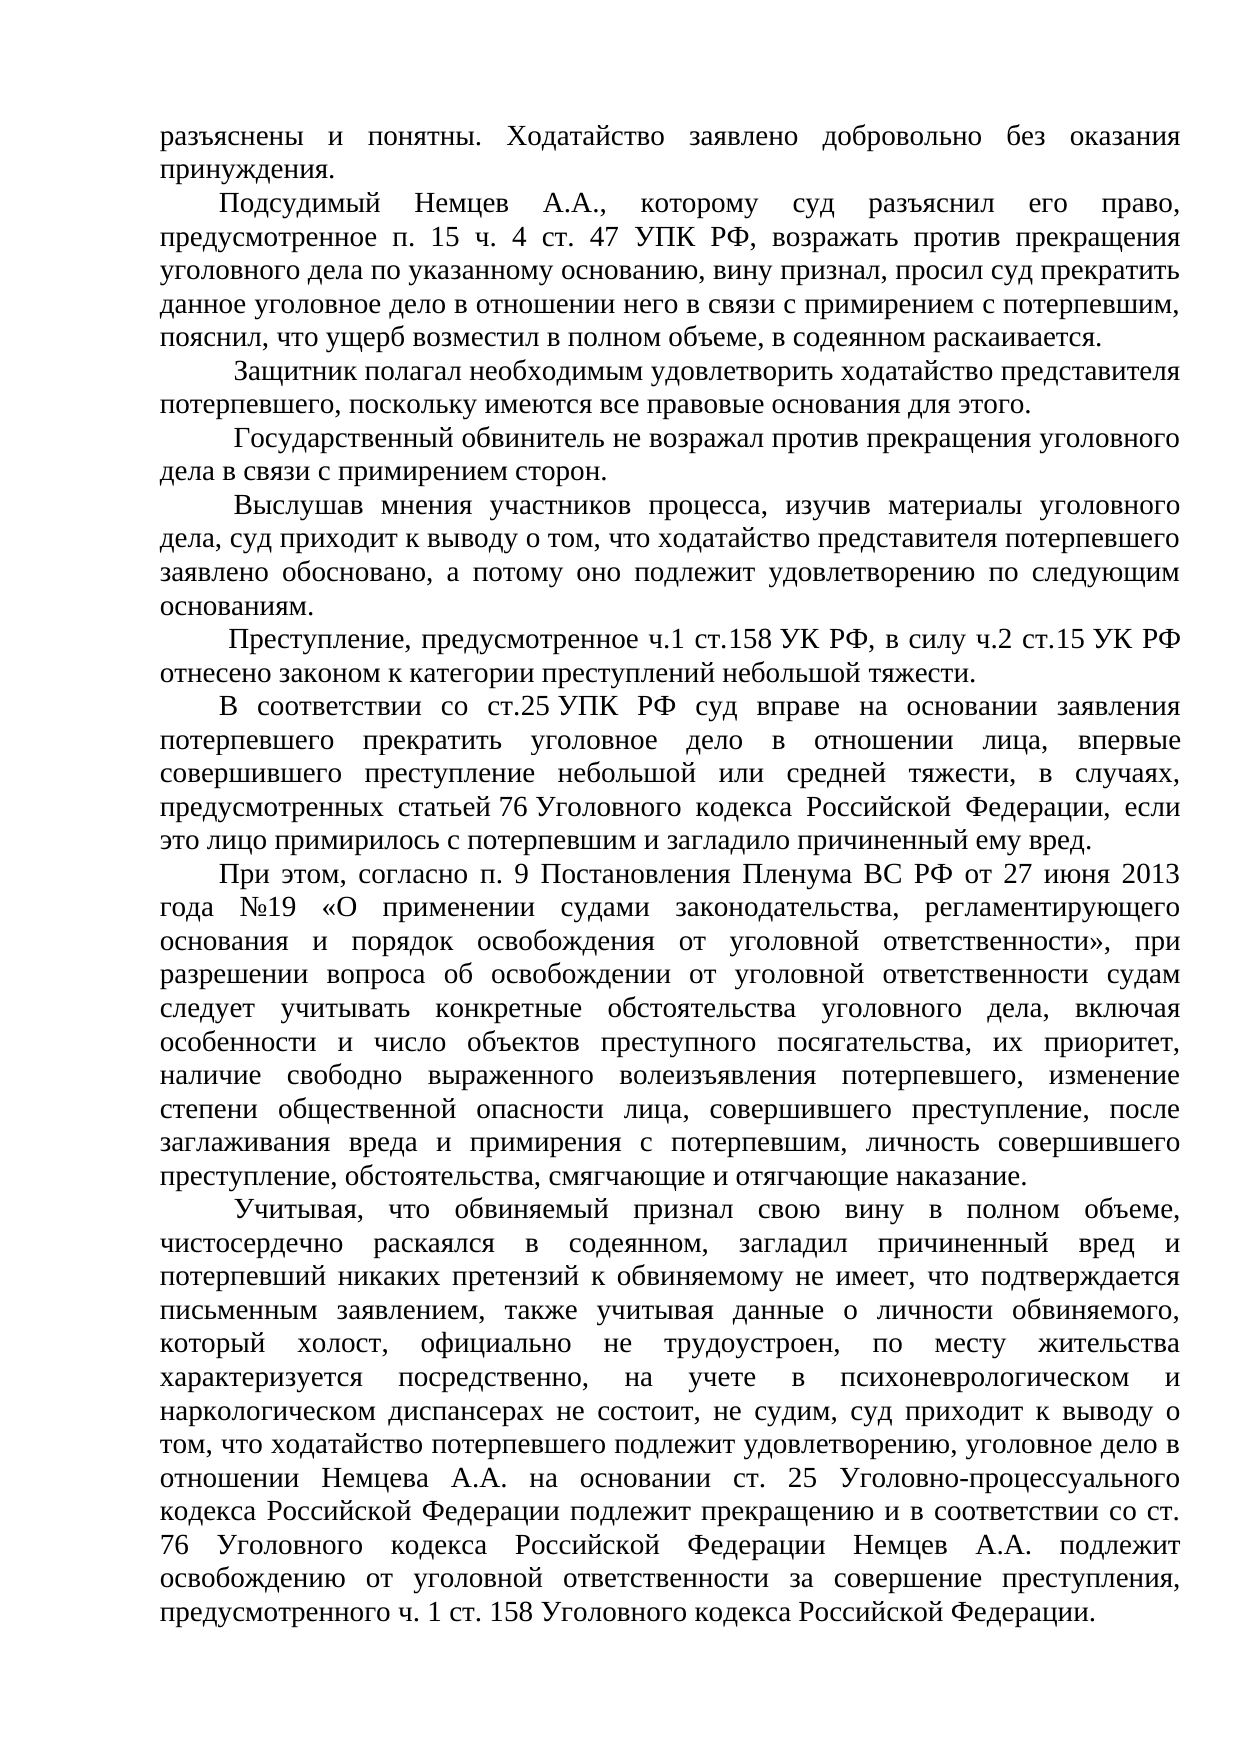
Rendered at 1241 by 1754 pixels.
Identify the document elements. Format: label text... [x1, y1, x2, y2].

text Учитывая, что обвиняемый признал свою вину в полном объеме, чистосердечно раскаялся в содеянном, загладил причиненный вред и потерпевший никаких претензий к обвиняемому не имеет, что подтверждается письменным заявлением, также учитывая данные о личности обвиняемого, который холост, официально не трудоустроен, по месту жительства характеризуется посредственно, на учете в психоневрологическом и наркологическом диспансерах не состоит, не судим, суд приходит к выводу о том, что ходатайство потерпевшего подлежит удовлетворению, уголовное дело в отношении Немцева А.А. на основании ст. 25 Уголовно-процессуального кодекса Российской Федерации подлежит прекращению и в соответствии со ст. 76 Уголовного кодекса Российской Федерации Немцев А.А. подлежит освобождению от уголовной ответственности за совершение преступления, предусмотренного ч. 1 ст. 158 Уголовного кодекса Российской Федерации. [159, 1191, 1181, 1627]
text Подсудимый Немцев А.А., которому суд разъяснил его право, предусмотренное п. 15 ч. 4 ст. 47 УПК РФ, возражать против прекращения уголовного дела по указанному основанию, вину признал, просил суд прекратить данное уголовное дело в отношении него в связи с примирением с потерпевшим, пояснил, что ущерб возместил в полном объеме, в содеянном раскаивается. [159, 185, 1181, 353]
text Преступление, предусмотренное ч.1 ст.158 УК РФ, в силу ч.2 ст.15 УК РФ отнесено законом к категории преступлений небольшой тяжести. [159, 621, 1181, 688]
text Государственный обвинитель не возражал против прекращения уголовного дела в связи с примирением сторон. [159, 420, 1181, 487]
text Выслушав мнения участников процесса, изучив материалы уголовного дела, суд приходит к выводу о том, что ходатайство представителя потерпевшего заявлено обосновано, а потому оно подлежит удовлетворению по следующим основаниям. [159, 487, 1181, 621]
text Защитник полагал необходимым удовлетворить ходатайство представителя потерпевшего, поскольку имеются все правовые основания для этого. [159, 353, 1181, 420]
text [159, 118, 1181, 185]
text При этом, согласно п. 9 Постановления Пленума ВС РФ от 27 июня 2013 года №19 «О применении судами законодательства, регламентирующего основания и порядок освобождения от уголовной ответственности», при разрешении вопроса об освобождении от уголовной ответственности судам следует учитывать конкретные обстоятельства уголовного дела, включая особенности и число объектов преступного посягательства, их приоритет, наличие свободно выраженного волеизъявления потерпевшего, изменение степени общественной опасности лица, совершившего преступление, после заглаживания вреда и примирения с потерпевшим, личность совершившего преступление, обстоятельства, смягчающие и отягчающие наказание. [159, 856, 1181, 1191]
text В соответствии со ст.25 УПК РФ суд вправе на основании заявления потерпевшего прекратить уголовное дело в отношении лица, впервые совершившего преступление небольшой или средней тяжести, в случаях, предусмотренных статьей 76 Уголовного кодекса Российской Федерации, если это лицо примирилось с потерпевшим и загладило причиненный ему вред. [159, 688, 1181, 856]
